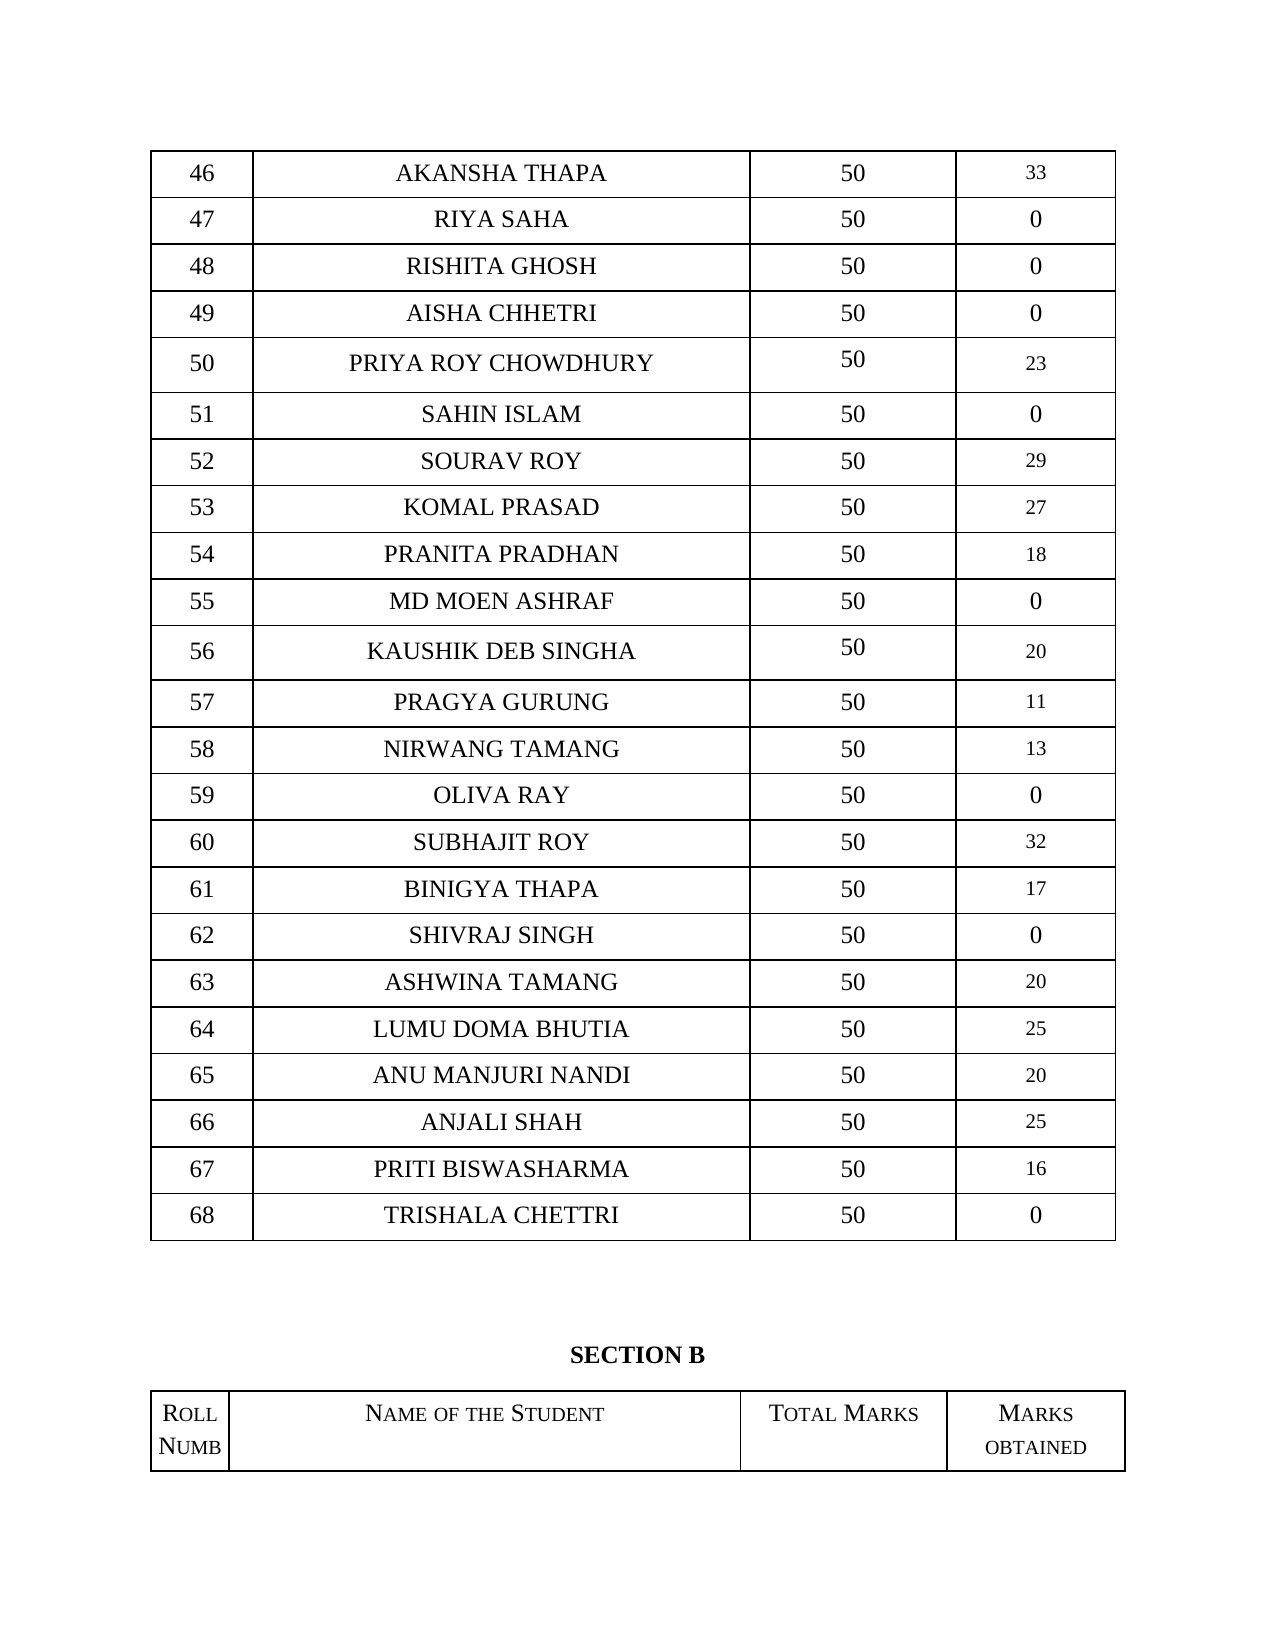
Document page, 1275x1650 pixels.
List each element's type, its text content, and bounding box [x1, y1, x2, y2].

table_cell 50 [751, 1194, 955, 1239]
table_cell 50 [751, 681, 955, 726]
table_cell ASHWINA TAMANG [254, 961, 749, 1006]
table_cell 50 [751, 914, 955, 959]
table_cell 51 [152, 393, 252, 438]
table_cell 54 [152, 533, 252, 578]
table_cell 50 [751, 774, 955, 819]
table_cell 18 [957, 533, 1115, 578]
table_cell 50 [751, 961, 955, 1006]
table_cell 0 [957, 580, 1115, 625]
table_cell SOURAV ROY [254, 440, 749, 485]
table_cell 50 [751, 486, 955, 531]
table_cell 32 [957, 821, 1115, 866]
table_cell 0 [957, 914, 1115, 959]
table_cell 65 [152, 1054, 252, 1099]
table_cell 50 [751, 393, 955, 438]
table_cell 50 [751, 533, 955, 578]
table_cell 49 [152, 292, 252, 337]
table_cell 50 [751, 440, 955, 485]
table_cell 58 [152, 728, 252, 773]
table_cell 27 [957, 486, 1115, 531]
table_cell 46 [152, 152, 252, 197]
table_cell OLIVA RAY [254, 774, 749, 819]
table_cell PRITI BISWASHARMA [254, 1148, 749, 1193]
table_cell 62 [152, 914, 252, 959]
table_cell AKANSHA THAPA [254, 152, 749, 197]
table_cell 0 [957, 393, 1115, 438]
table_cell 29 [957, 440, 1115, 485]
table_cell SUBHAJIT ROY [254, 821, 749, 866]
table_cell 0 [957, 245, 1115, 290]
text SECTION B [150, 1341, 1125, 1369]
table_cell 50 [751, 580, 955, 625]
table_cell 20 [957, 626, 1115, 679]
table_cell TRISHALA CHETTRI [254, 1194, 749, 1239]
table_cell 50 [751, 338, 955, 391]
table_cell AISHA CHHETRI [254, 292, 749, 337]
table_cell 64 [152, 1008, 252, 1053]
table_cell 67 [152, 1148, 252, 1193]
table_cell 66 [152, 1101, 252, 1146]
table_cell KOMAL PRASAD [254, 486, 749, 531]
table_cell RIYA SAHA [254, 198, 749, 243]
table_cell 63 [152, 961, 252, 1006]
table_cell 25 [957, 1008, 1115, 1053]
table_cell BINIGYA THAPA [254, 868, 749, 913]
table_cell 60 [152, 821, 252, 866]
table_cell 23 [957, 338, 1115, 391]
table_cell SAHIN ISLAM [254, 393, 749, 438]
table_cell 68 [152, 1194, 252, 1239]
table_cell 25 [957, 1101, 1115, 1146]
table_cell 50 [751, 868, 955, 913]
table_cell ANJALI SHAH [254, 1101, 749, 1146]
table_cell 50 [751, 728, 955, 773]
table_cell 50 [751, 1008, 955, 1053]
table_cell 53 [152, 486, 252, 531]
table_cell NIRWANG TAMANG [254, 728, 749, 773]
table_cell 50 [751, 198, 955, 243]
table_cell 50 [751, 152, 955, 197]
table_cell 48 [152, 245, 252, 290]
table_cell SHIVRAJ SINGH [254, 914, 749, 959]
table_header Total Marks [741, 1392, 946, 1470]
table_cell 13 [957, 728, 1115, 773]
table_cell 57 [152, 681, 252, 726]
table_cell 50 [751, 1054, 955, 1099]
table_cell 0 [957, 198, 1115, 243]
table_cell MD MOEN ASHRAF [254, 580, 749, 625]
table_cell 0 [957, 1194, 1115, 1239]
table_cell 17 [957, 868, 1115, 913]
table_cell 50 [751, 1148, 955, 1193]
table_header Name of the Student [230, 1392, 740, 1470]
table_cell 50 [152, 338, 252, 391]
table_cell ANU MANJURI NANDI [254, 1054, 749, 1099]
table_header Marks obtained [948, 1392, 1124, 1470]
table_cell 59 [152, 774, 252, 819]
table_cell 55 [152, 580, 252, 625]
table_cell 20 [957, 961, 1115, 1006]
table_cell 50 [751, 626, 955, 679]
table_cell 47 [152, 198, 252, 243]
table_cell 61 [152, 868, 252, 913]
table_cell 0 [957, 292, 1115, 337]
table_cell 56 [152, 626, 252, 679]
table_header Roll Number [152, 1392, 228, 1470]
table_cell PRAGYA GURUNG [254, 681, 749, 726]
table_cell 16 [957, 1148, 1115, 1193]
table_cell 50 [751, 292, 955, 337]
table_cell RISHITA GHOSH [254, 245, 749, 290]
table_cell KAUSHIK DEB SINGHA [254, 626, 749, 679]
table_cell PRANITA PRADHAN [254, 533, 749, 578]
table_cell 20 [957, 1054, 1115, 1099]
table_cell 50 [751, 821, 955, 866]
table_cell 50 [751, 245, 955, 290]
table_cell LUMU DOMA BHUTIA [254, 1008, 749, 1053]
table_cell 52 [152, 440, 252, 485]
table_cell 11 [957, 681, 1115, 726]
table_cell 33 [957, 152, 1115, 197]
table_cell 0 [957, 774, 1115, 819]
table_cell 50 [751, 1101, 955, 1146]
table_cell PRIYA ROY CHOWDHURY [254, 338, 749, 391]
